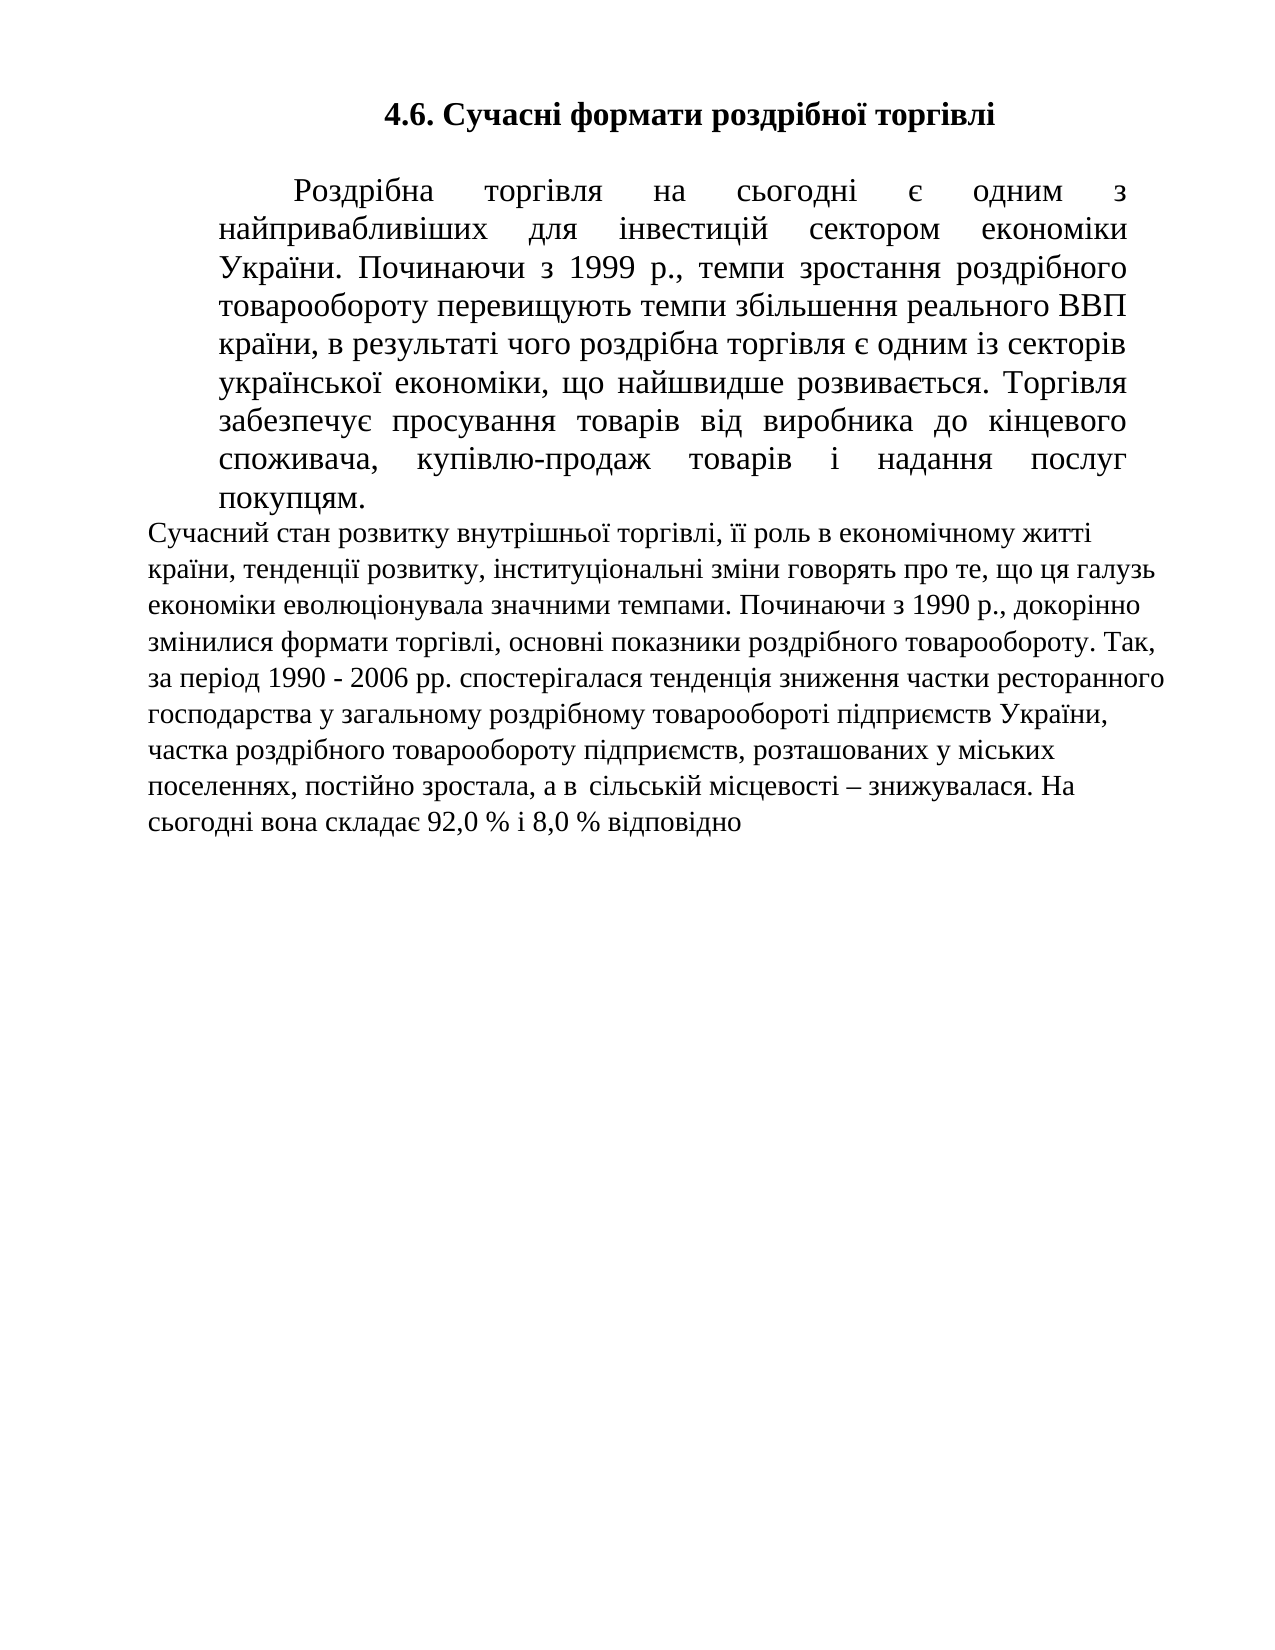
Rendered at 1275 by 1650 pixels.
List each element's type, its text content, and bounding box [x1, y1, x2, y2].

text Сучасний стан розвитку внутрішньої торгівлі, її роль в економічному житті країни, тенденції розвитку, інституціональні зміни говорять про те, що ця галузь економіки еволюціонувала значними темпами. Починаючи з 1990 р., докорінно змінилися формати торгівлі, основні показники роздрібного товарообороту. Так, за період 1990 - 2006 рр. спостерігалася тенденція зниження частки ресторанного господарства у загальному роздрібному товарообороті підприємств України, частка роздрібного товарообороту підприємств, розташованих у міських поселеннях, постійно зростала, а в сільській місцевості – знижувалася. На сьогодні вона складає 92,0 % і 8,0 % відповідно [148, 515, 1186, 838]
text Роздрібна торгівля на сьогодні є одним з найпривабливіших для інвестицій сектором економіки України. Починаючи з 1999 р., темпи зростання роздрібного товарообороту перевищують темпи збільшення реального ВВП країни, в результаті чого роздрібна торгівля є одним із секторів української економіки, що найшвидше розвивається. Торгівля забезпечує просування товарів від виробника до кінцевого споживача, купівлю-продаж товарів і надання послуг покупцям. [218, 170, 1128, 515]
list Сучасні формати роздрібної торгівлі [384, 94, 1186, 133]
